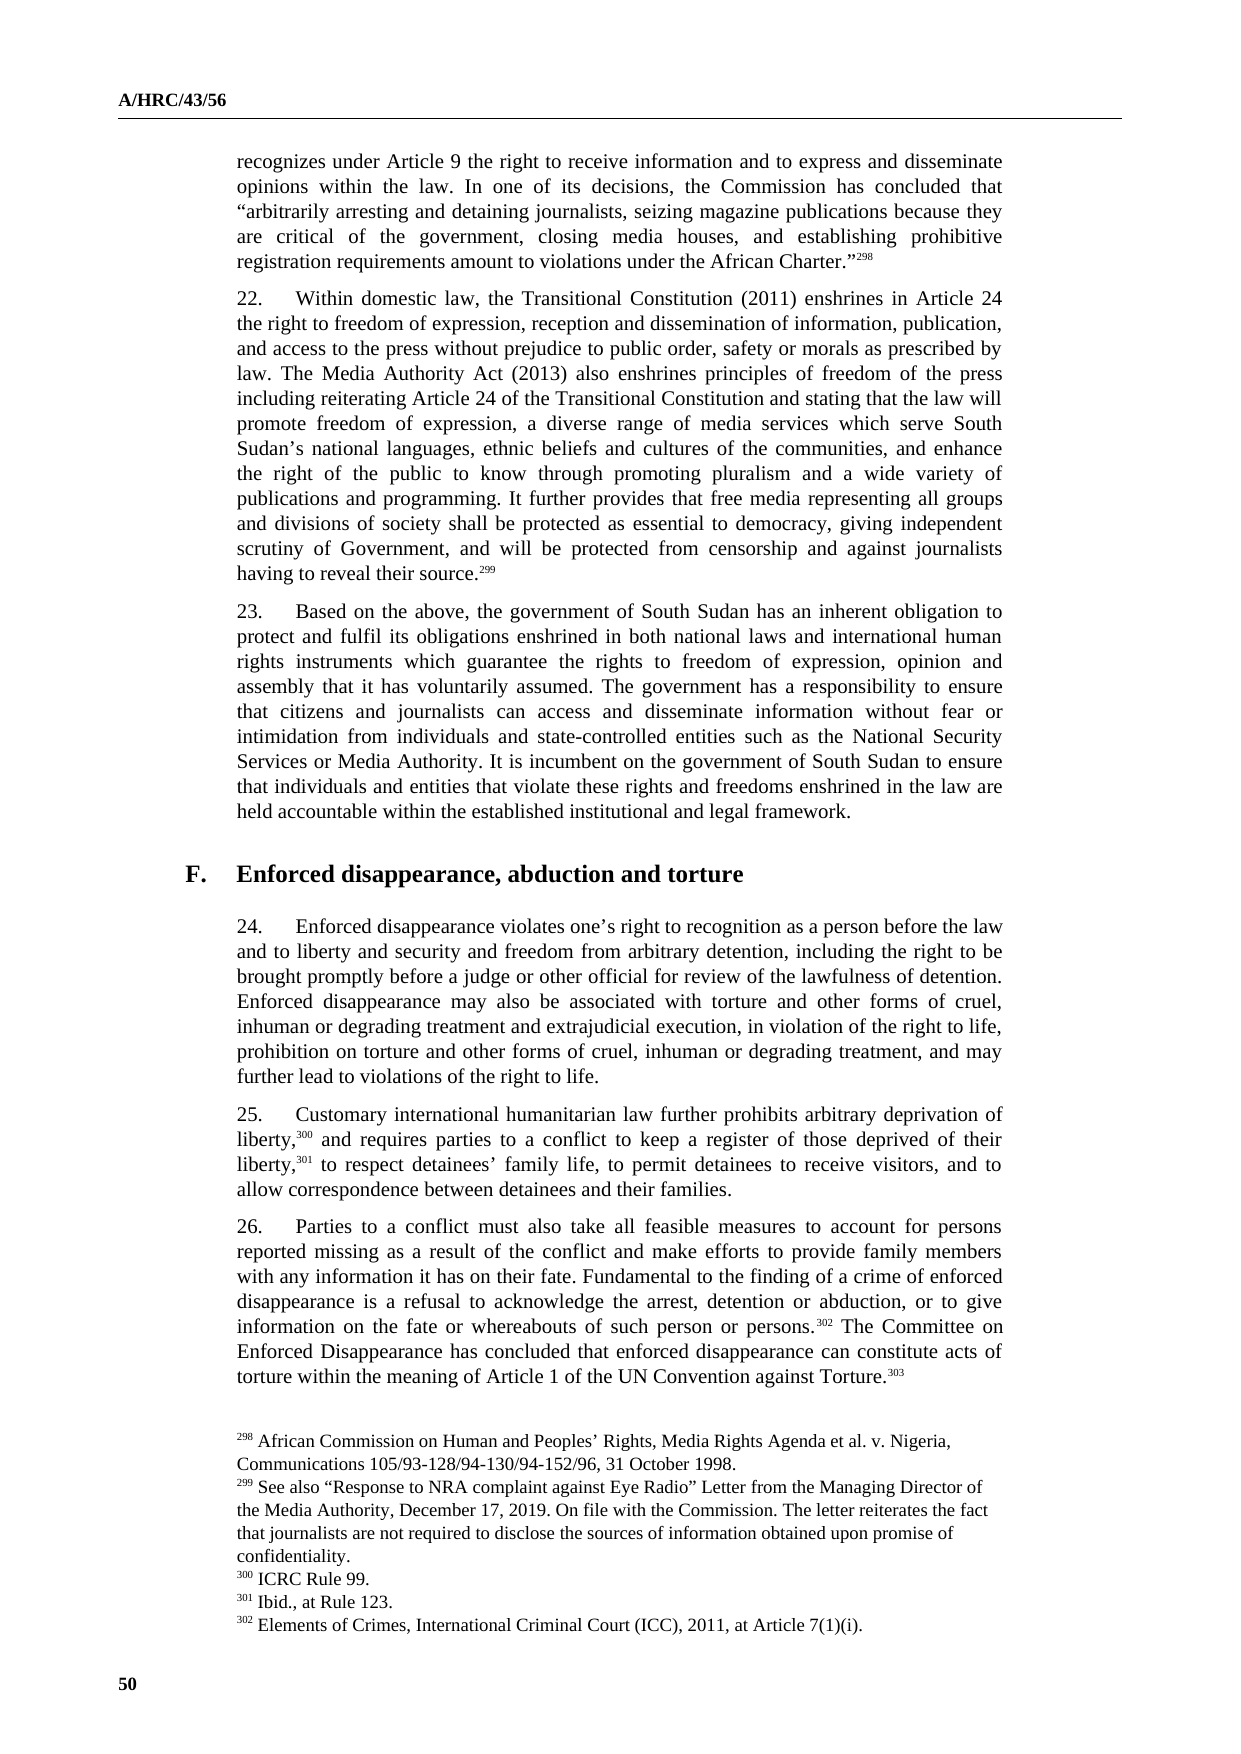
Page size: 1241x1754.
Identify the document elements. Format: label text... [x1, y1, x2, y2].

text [237, 148, 1003, 273]
text F. Enforced disappearance, abduction and torture [118, 860, 1004, 888]
text 26. Parties to a conflict must also take all feasible measures to account for persons reported missing as a result of the conflict and make efforts to provide family members with any information it has on their fate. Fundamental to the finding of a crime of enforced disappearance is a refusal to acknowledge the arrest, detention or abduction, or to give information on the fate or whereabouts of such person or persons. The Committee on Enforced Disappearance has concluded that enforced disappearance can constitute acts of torture within the meaning of Article 1 of the UN Convention against Torture. [237, 1213, 1003, 1388]
text 24. Enforced disappearance violates one’s right to recognition as a person before the law and to liberty and security and freedom from arbitrary detention, including the right to be brought promptly before a judge or other official for review of the lawfulness of detention. Enforced disappearance may also be associated with torture and other forms of cruel, inhuman or degrading treatment and extrajudicial execution, in violation of the right to life, prohibition on torture and other forms of cruel, inhuman or degrading treatment, and may further lead to violations of the right to life. [237, 913, 1003, 1088]
text 22. Within domestic law, the Transitional Constitution (2011) enshrines in Article 24 the right to freedom of expression, reception and dissemination of information, publication, and access to the press without prejudice to public order, safety or morals as prescribed by law. The Media Authority Act (2013) also enshrines principles of freedom of the press including reiterating Article 24 of the Transitional Constitution and stating that the law will promote freedom of expression, a diverse range of media services which serve South Sudan’s national languages, ethnic beliefs and cultures of the communities, and enhance the right of the public to know through promoting pluralism and a wide variety of publications and programming. It further provides that free media representing all groups and divisions of society shall be protected as essential to democracy, giving independent scrutiny of Government, and will be protected from censorship and against journalists having to reveal their source. [237, 285, 1003, 585]
text 23. Based on the above, the government of South Sudan has an inherent obligation to protect and fulfil its obligations enshrined in both national laws and international human rights instruments which guarantee the rights to freedom of expression, opinion and assembly that it has voluntarily assumed. The government has a responsibility to ensure that citizens and journalists can access and disseminate information without fear or intimidation from individuals and state-controlled entities such as the National Security Services or Media Authority. It is incumbent on the government of South Sudan to ensure that individuals and entities that violate these rights and freedoms enshrined in the law are held accountable within the established institutional and legal framework. [237, 598, 1003, 823]
text 25. Customary international humanitarian law further prohibits arbitrary deprivation of liberty, and requires parties to a conflict to keep a register of those deprived of their liberty, to respect detainees’ family life, to permit detainees to receive visitors, and to allow correspondence between detainees and their families. [237, 1101, 1003, 1201]
